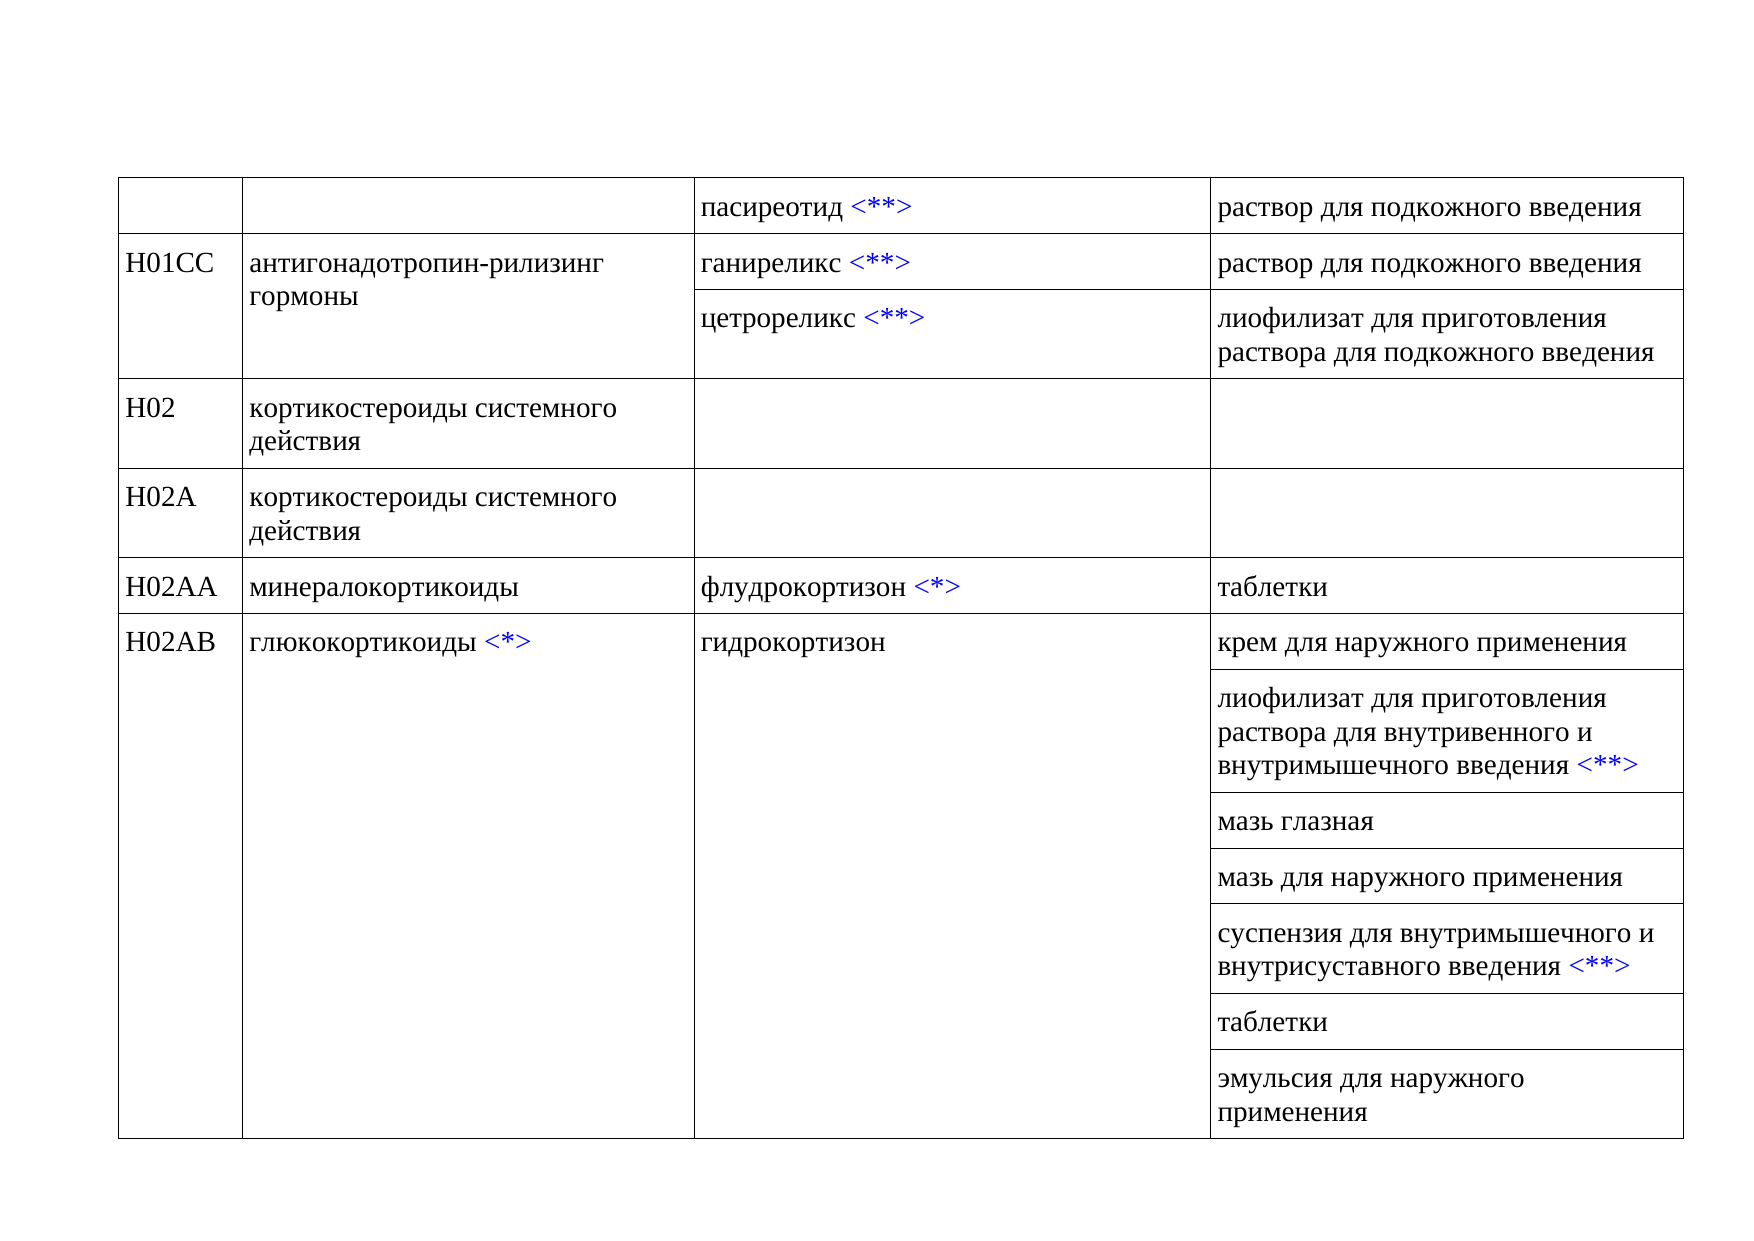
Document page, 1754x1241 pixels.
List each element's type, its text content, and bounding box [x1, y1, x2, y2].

table_cell H02A [119, 469, 242, 557]
table_cell H01CC [119, 234, 242, 378]
table_cell [1211, 379, 1683, 468]
table_cell ганиреликс <**> [695, 234, 1210, 289]
table_cell раствор для подкожного введения [1211, 234, 1683, 289]
table_cell кортикостероиды системного действия [243, 469, 694, 557]
table_cell таблетки [1211, 994, 1683, 1048]
table_cell гидрокортизон [695, 614, 1210, 1138]
table_cell [1211, 469, 1683, 557]
table_cell лиофилизат для приготовления раствора для подкожного введения [1211, 290, 1683, 378]
table_cell [695, 379, 1210, 468]
table_cell пасиреотид <**> [695, 178, 1210, 233]
table_cell H02 [119, 379, 242, 468]
table_cell H02AA [119, 558, 242, 613]
table_cell мазь глазная [1211, 793, 1683, 847]
table_cell суспензия для внутримышечного и внутрисуставного введения <**> [1211, 904, 1683, 993]
table_cell таблетки [1211, 558, 1683, 613]
table_cell раствор для подкожного введения [1211, 178, 1683, 233]
table_cell лиофилизат для приготовления раствора для внутривенного и внутримышечного введения <**> [1211, 670, 1683, 792]
table_cell крем для наружного применения [1211, 614, 1683, 669]
table_cell глюкокортикоиды <*> [243, 614, 694, 1138]
table_cell [695, 469, 1210, 557]
table_cell кортикостероиды системного действия [243, 379, 694, 468]
table_cell флудрокортизон <*> [695, 558, 1210, 613]
table_cell цетрореликс <**> [695, 290, 1210, 378]
table_cell антигонадотропин-рилизинг гормоны [243, 234, 694, 378]
table_cell эмульсия для наружного применения [1211, 1050, 1683, 1138]
table_cell мазь для наружного применения [1211, 849, 1683, 903]
table_cell минералокортикоиды [243, 558, 694, 613]
table_cell H02AB [119, 614, 242, 1138]
